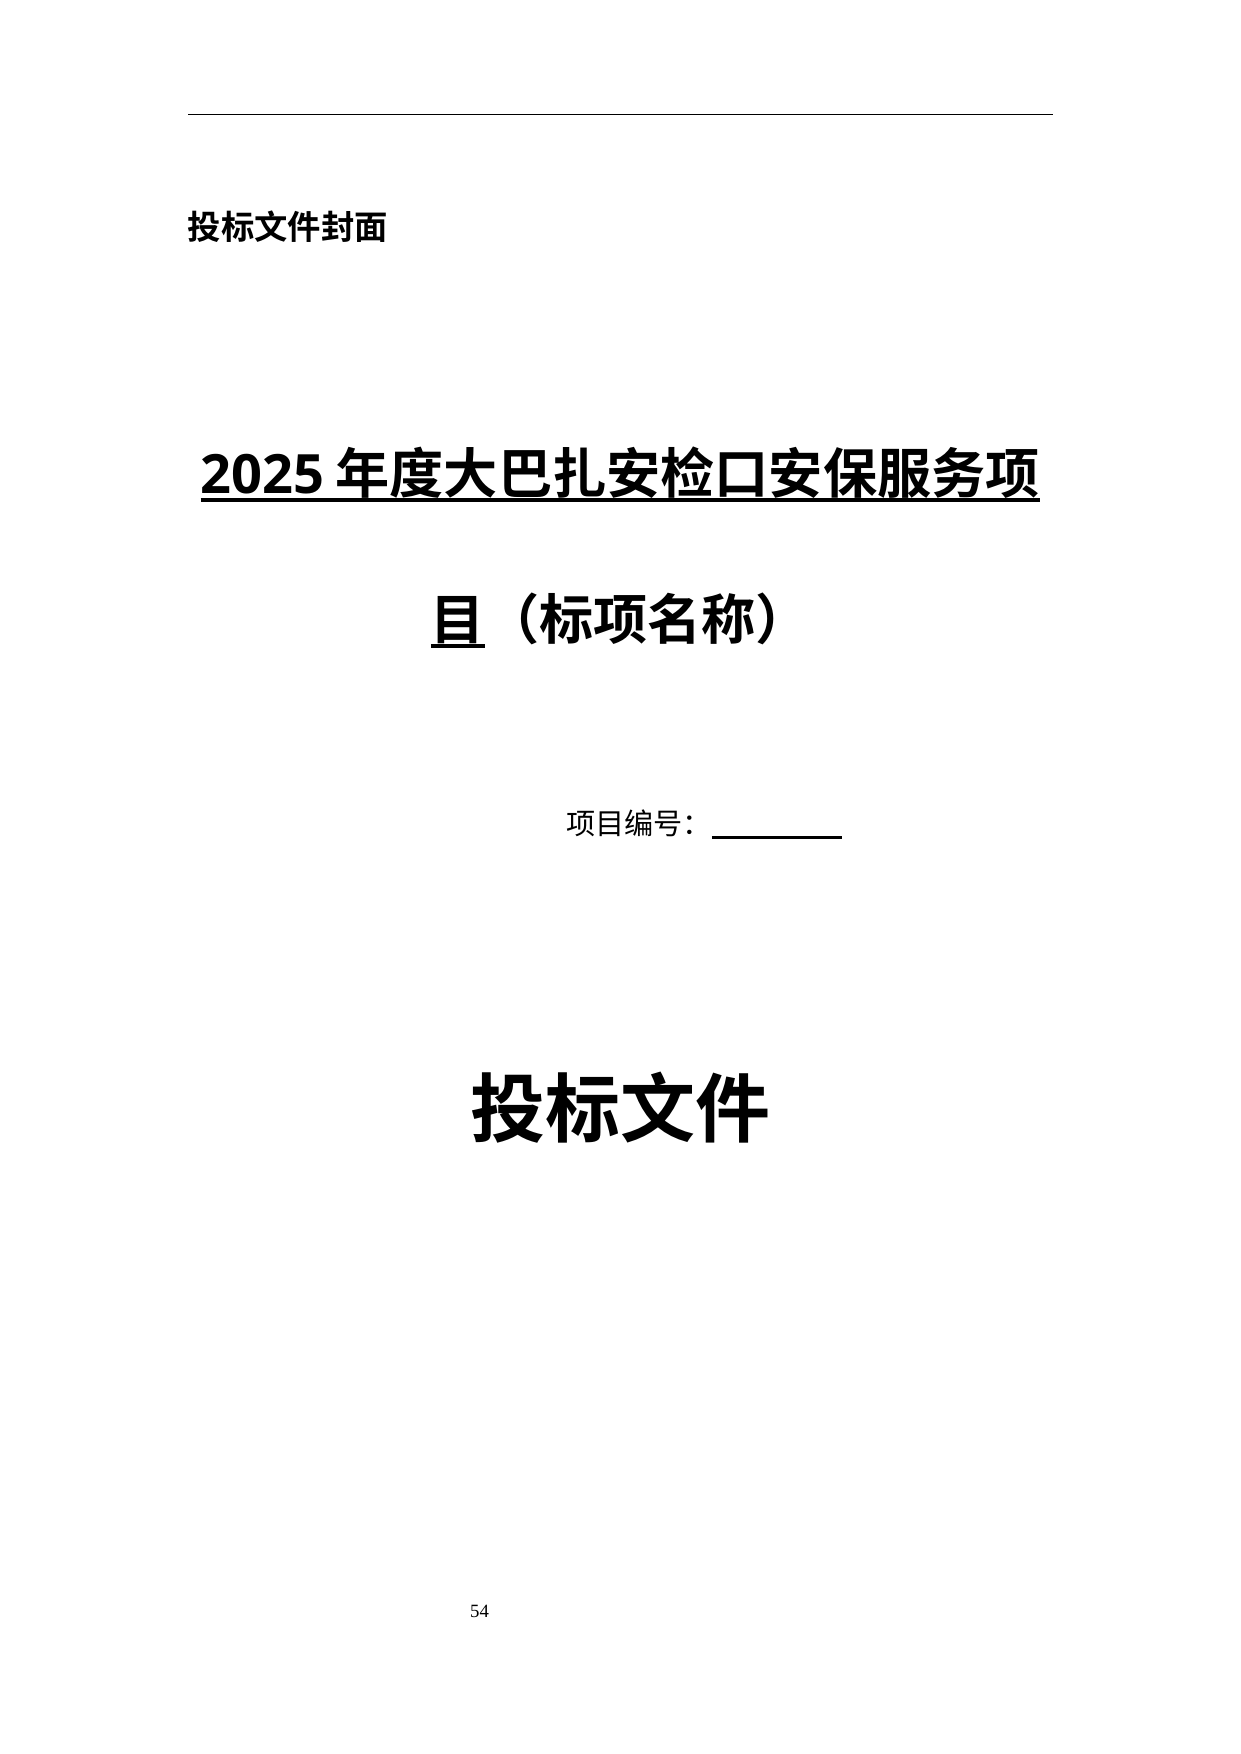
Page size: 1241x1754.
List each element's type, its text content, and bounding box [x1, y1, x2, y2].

text 投标文件 [187, 1039, 1053, 1169]
text 投标文件封面 [187, 192, 1053, 257]
text 项目编号： [353, 789, 1053, 854]
text 2025年度大巴扎安检口安保服务项目（标项名称） [187, 421, 1053, 665]
